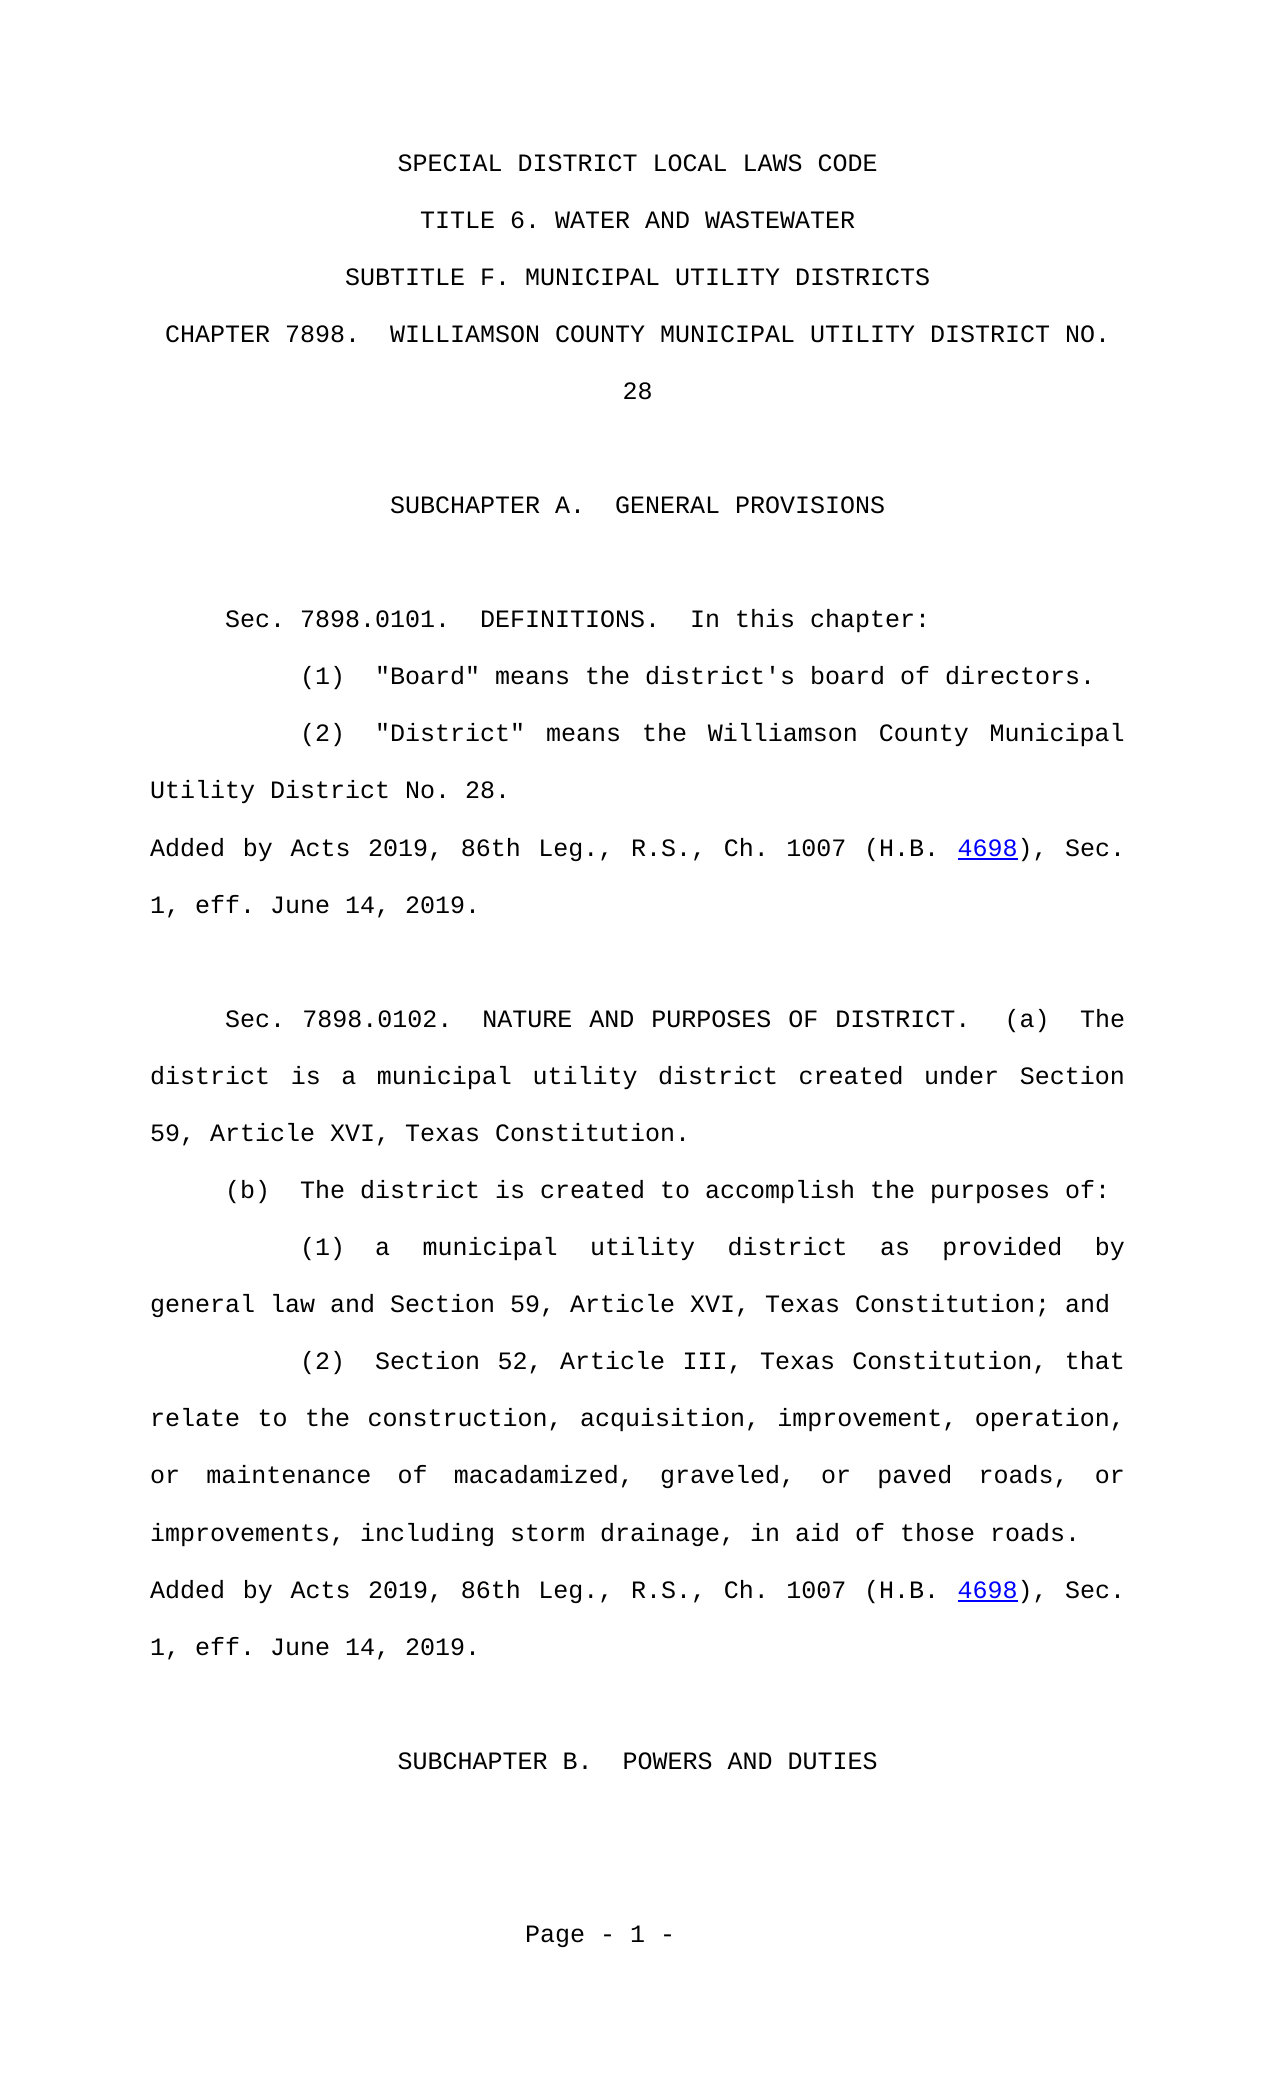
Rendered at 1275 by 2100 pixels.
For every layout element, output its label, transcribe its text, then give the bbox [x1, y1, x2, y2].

text (2) "District" means the Williamson County Municipal Utility District No. 28. [150, 721, 1125, 806]
text Added by Acts 2019, 86th Leg., R.S., Ch. 1007 (H.B. 4698), Sec. 1, eff. June 14, 2019. [150, 1577, 1125, 1663]
text SPECIAL DISTRICT LOCAL LAWS CODE [150, 150, 1125, 178]
text TITLE 6. WATER AND WASTEWATER [150, 207, 1125, 236]
text (2) Section 52, Article III, Texas Constitution, that relate to the construction, acquisition, improvement, operation, or maintenance of macadamized, graveled, or paved roads, or improvements, including storm drainage, in aid of those roads. [150, 1349, 1125, 1548]
text Added by Acts 2019, 86th Leg., R.S., Ch. 1007 (H.B. 4698), Sec. 1, eff. June 14, 2019. [150, 835, 1125, 921]
text Sec. 7898.0102. NATURE AND PURPOSES OF DISTRICT. (a) The district is a municipal utility district created under Section 59, Article XVI, Texas Constitution. [150, 1006, 1125, 1149]
text Sec. 7898.0101. DEFINITIONS. In this chapter: [150, 607, 1125, 635]
text (1) "Board" means the district's board of directors. [150, 664, 1125, 692]
text SUBTITLE F. MUNICIPAL UTILITY DISTRICTS [150, 264, 1125, 293]
text SUBCHAPTER B. POWERS AND DUTIES [150, 1748, 1125, 1777]
text SUBCHAPTER A. GENERAL PROVISIONS [150, 492, 1125, 521]
text CHAPTER 7898. WILLIAMSON COUNTY MUNICIPAL UTILITY DISTRICT NO. 28 [150, 321, 1125, 407]
text (1) a municipal utility district as provided by general law and Section 59, Article XVI, Texas Constitution; and [150, 1234, 1125, 1320]
text (b) The district is created to accomplish the purposes of: [150, 1177, 1125, 1206]
